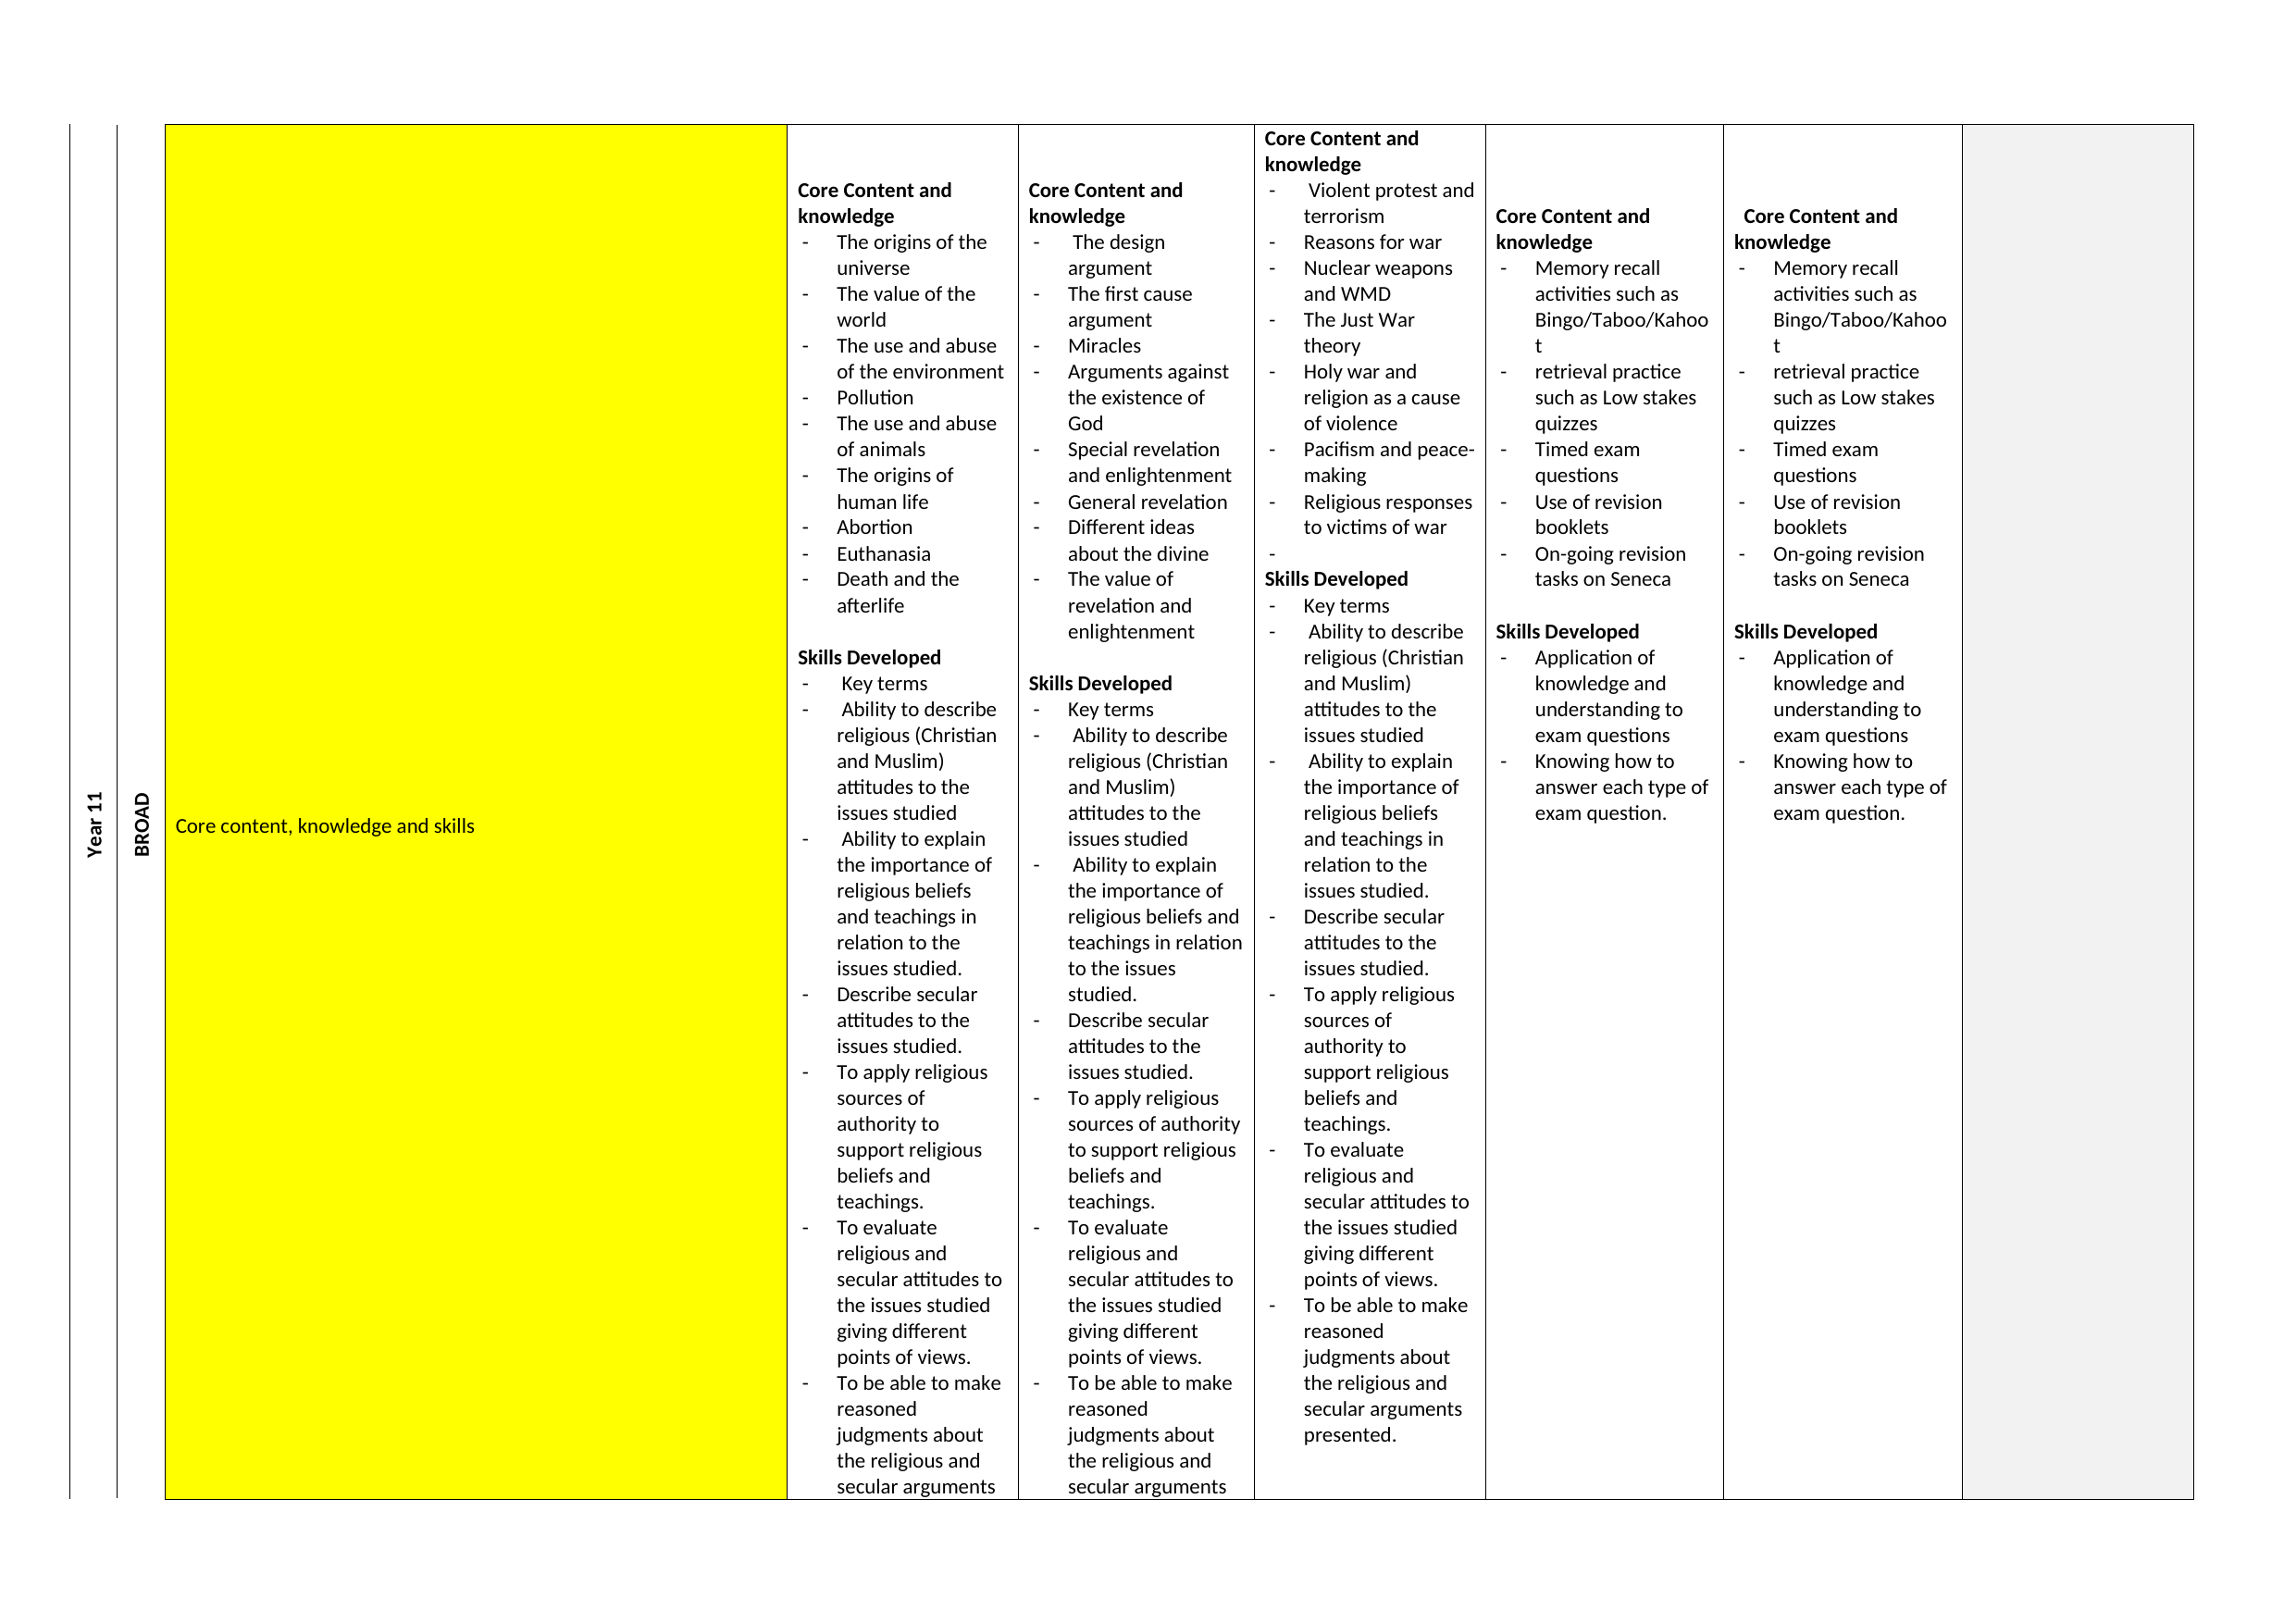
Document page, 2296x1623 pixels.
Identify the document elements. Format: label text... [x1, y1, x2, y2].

table_cell Year 11 [70, 124, 118, 1499]
table_cell Core Content and knowledge Violent protest and terrorism Reasons for war Nuclear weapons and WMD The Just War theory Holy war and religion as a cause of violence Pacifism and peace-making Religious responses to victims of war Skills Developed Key terms Ability to describe religious (Christian and Muslim) attitudes to the issues studied Ability to explain the importance of religious beliefs and teachings in relation to the issues studied. Describe secular attitudes to the issues studied. To apply religious sources of authority to support religious beliefs and teachings. To evaluate religious and secular attitudes to the issues studied giving different points of views. To be able to make reasoned judgments about the religious and secular arguments presented. [1255, 125, 1485, 1499]
table_cell [1963, 125, 2193, 1499]
table_cell BROAD [118, 124, 165, 1499]
table_cell Core Content and knowledge The design argument The first cause argument Miracles Arguments against the existence of God Special revelation and enlightenment General revelation Different ideas about the divine The value of revelation and enlightenment Skills Developed Key terms Ability to describe religious (Christian and Muslim) attitudes to the issues studied Ability to explain the importance of religious beliefs and teachings in relation to the issues studied. Describe secular attitudes to the issues studied. To apply religious sources of authority to support religious beliefs and teachings. To evaluate religious and secular attitudes to the issues studied giving different points of views. To be able to make reasoned judgments about the religious and secular arguments presented. [1019, 125, 1254, 1499]
table_cell Core Content and knowledge Memory recall activities such as Bingo/Taboo/Kahoot retrieval practice such as Low stakes quizzes Timed exam questions Use of revision booklets On-going revision tasks on Seneca Skills Developed Application of knowledge and understanding to exam questions Knowing how to answer each type of exam question. [1486, 125, 1723, 1499]
table_cell Core Content and knowledge The origins of the universe The value of the world The use and abuse of the environment Pollution The use and abuse of animals The origins of human life Abortion Euthanasia Death and the afterlife Skills Developed Key terms Ability to describe religious (Christian and Muslim) attitudes to the issues studied Ability to explain the importance of religious beliefs and teachings in relation to the issues studied. Describe secular attitudes to the issues studied. To apply religious sources of authority to support religious beliefs and teachings. To evaluate religious and secular attitudes to the issues studied giving different points of views. To be able to make reasoned judgments about the religious and secular arguments presented. [788, 125, 1018, 1499]
table_cell Core Content and knowledge Memory recall activities such as Bingo/Taboo/Kahoot retrieval practice such as Low stakes quizzes Timed exam questions Use of revision booklets On-going revision tasks on Seneca Skills Developed Application of knowledge and understanding to exam questions Knowing how to answer each type of exam question. [1724, 125, 1962, 1499]
table_cell Core content, knowledge and skills [166, 125, 787, 1499]
